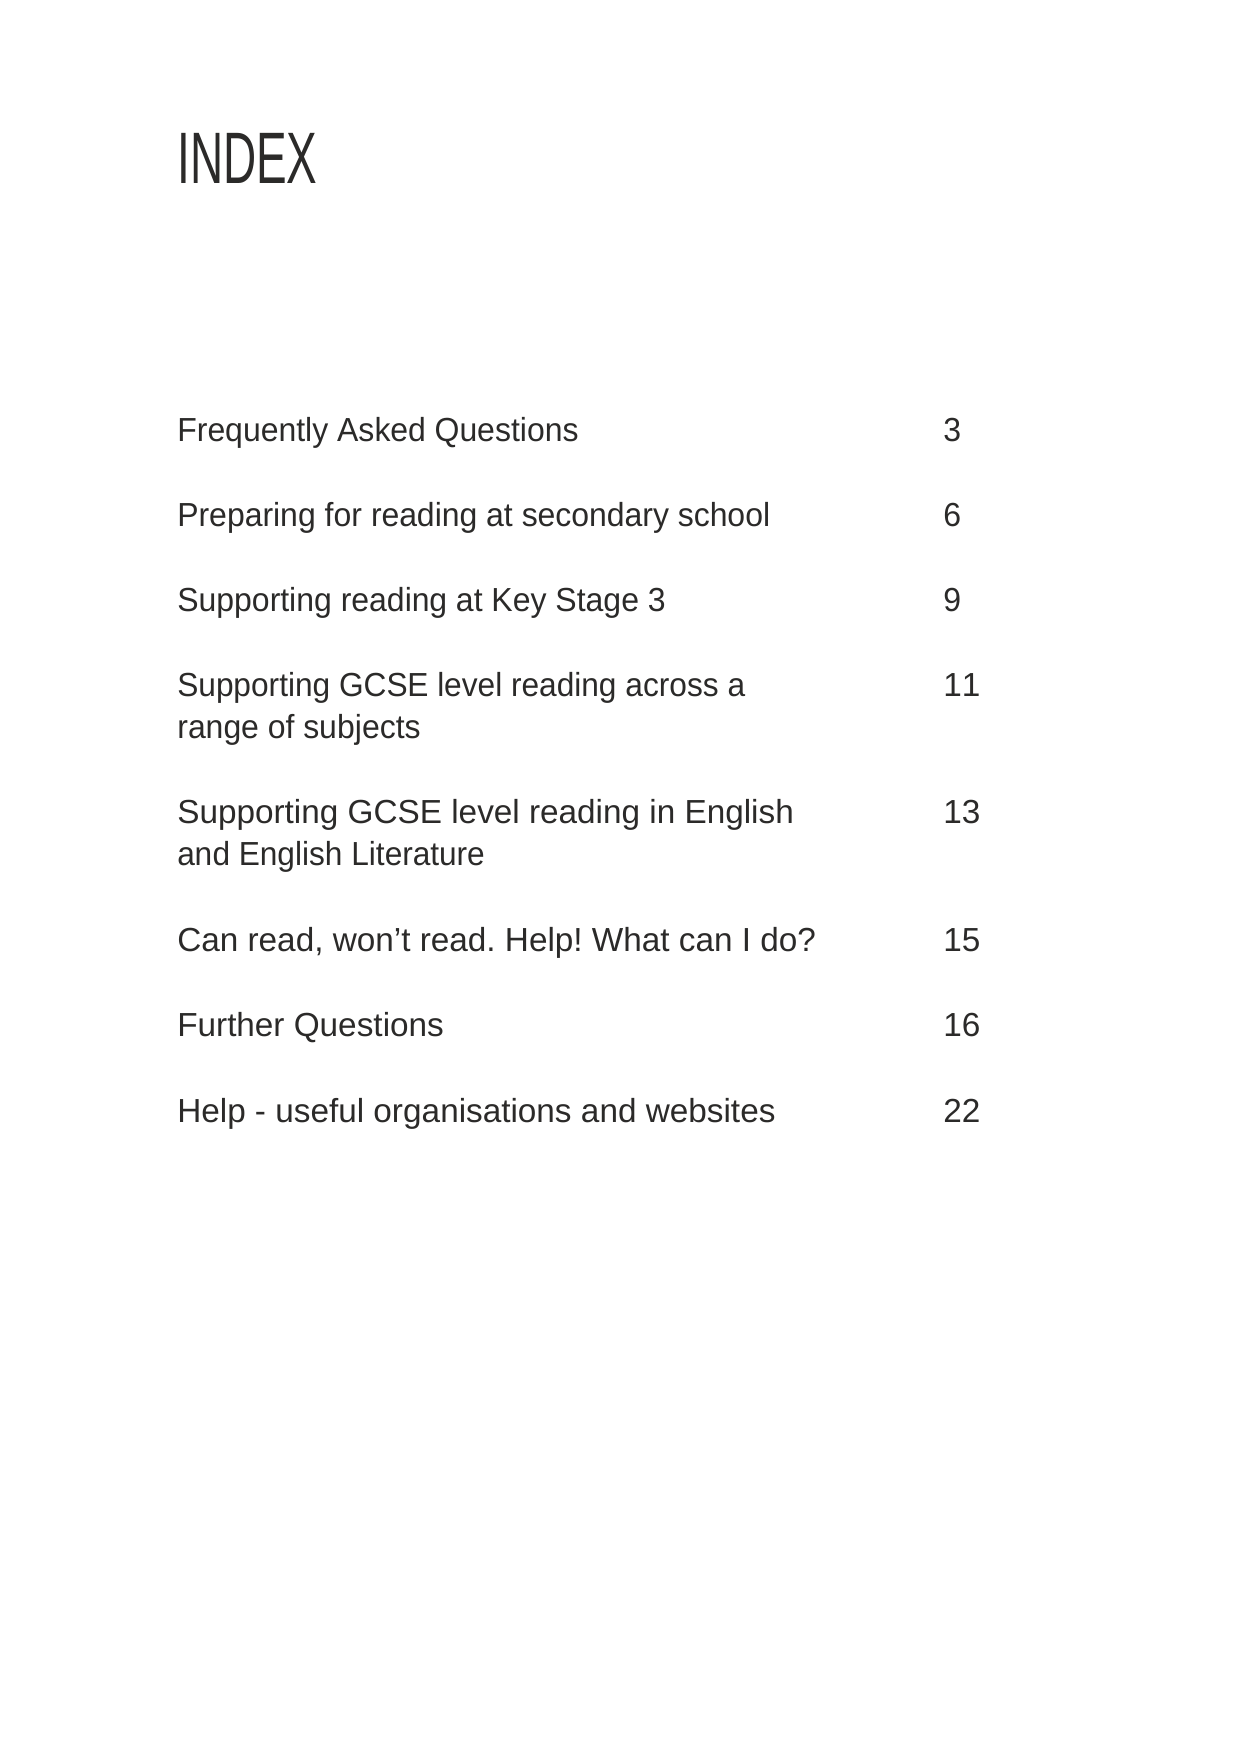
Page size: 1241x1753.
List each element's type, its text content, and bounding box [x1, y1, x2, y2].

text Supporting reading at Key Stage 3 9 [177, 581, 1240, 619]
text Frequently Asked Questions 3 [177, 410, 1240, 449]
text INDEX [177, 116, 1240, 200]
text Preparing for reading at secondary school 6 [177, 496, 1240, 534]
text Help - useful organisations and websites 22 [177, 1092, 1240, 1130]
text Supporting GCSE level reading across a 11 range of subjects [177, 663, 1008, 747]
text Can read, won’t read. Help! What can I do? 15 [177, 921, 1240, 959]
text Further Questions 16 [177, 1006, 1240, 1044]
text Supporting GCSE level reading in English 13 and English Literature [177, 791, 1008, 874]
